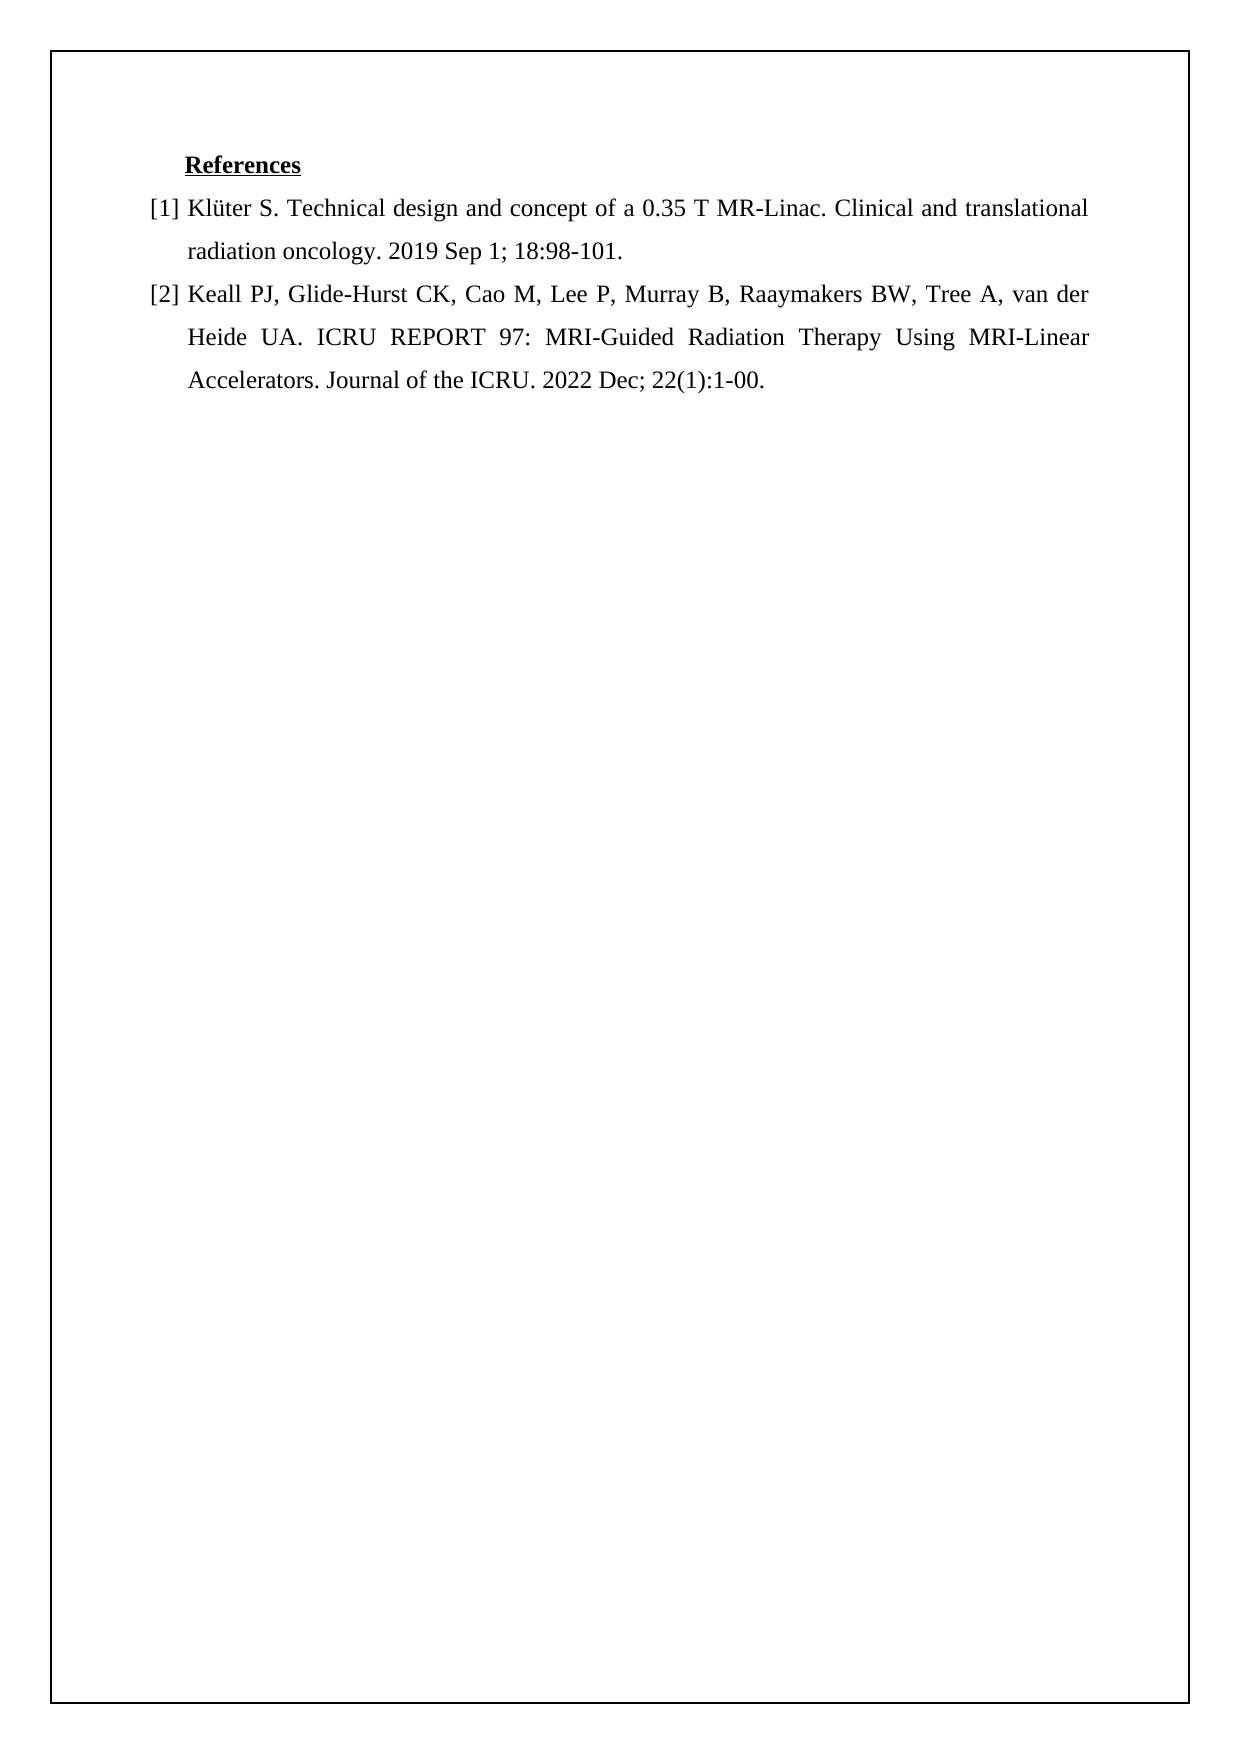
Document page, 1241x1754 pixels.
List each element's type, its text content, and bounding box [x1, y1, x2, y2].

list Klüter S. Technical design and concept of a 0.35 T MR-Linac. Clinical and translational radiation oncology. 2019 Sep 1; 18:98-101. [150, 193, 1090, 265]
text References [150, 150, 1090, 179]
list Keall PJ, Glide-Hurst CK, Cao M, Lee P, Murray B, Raaymakers BW, Tree A, van der Heide UA. ICRU REPORT 97: MRI-Guided Radiation Therapy Using MRI-Linear Accelerators. Journal of the ICRU. 2022 Dec; 22(1):1-00. [150, 279, 1090, 394]
